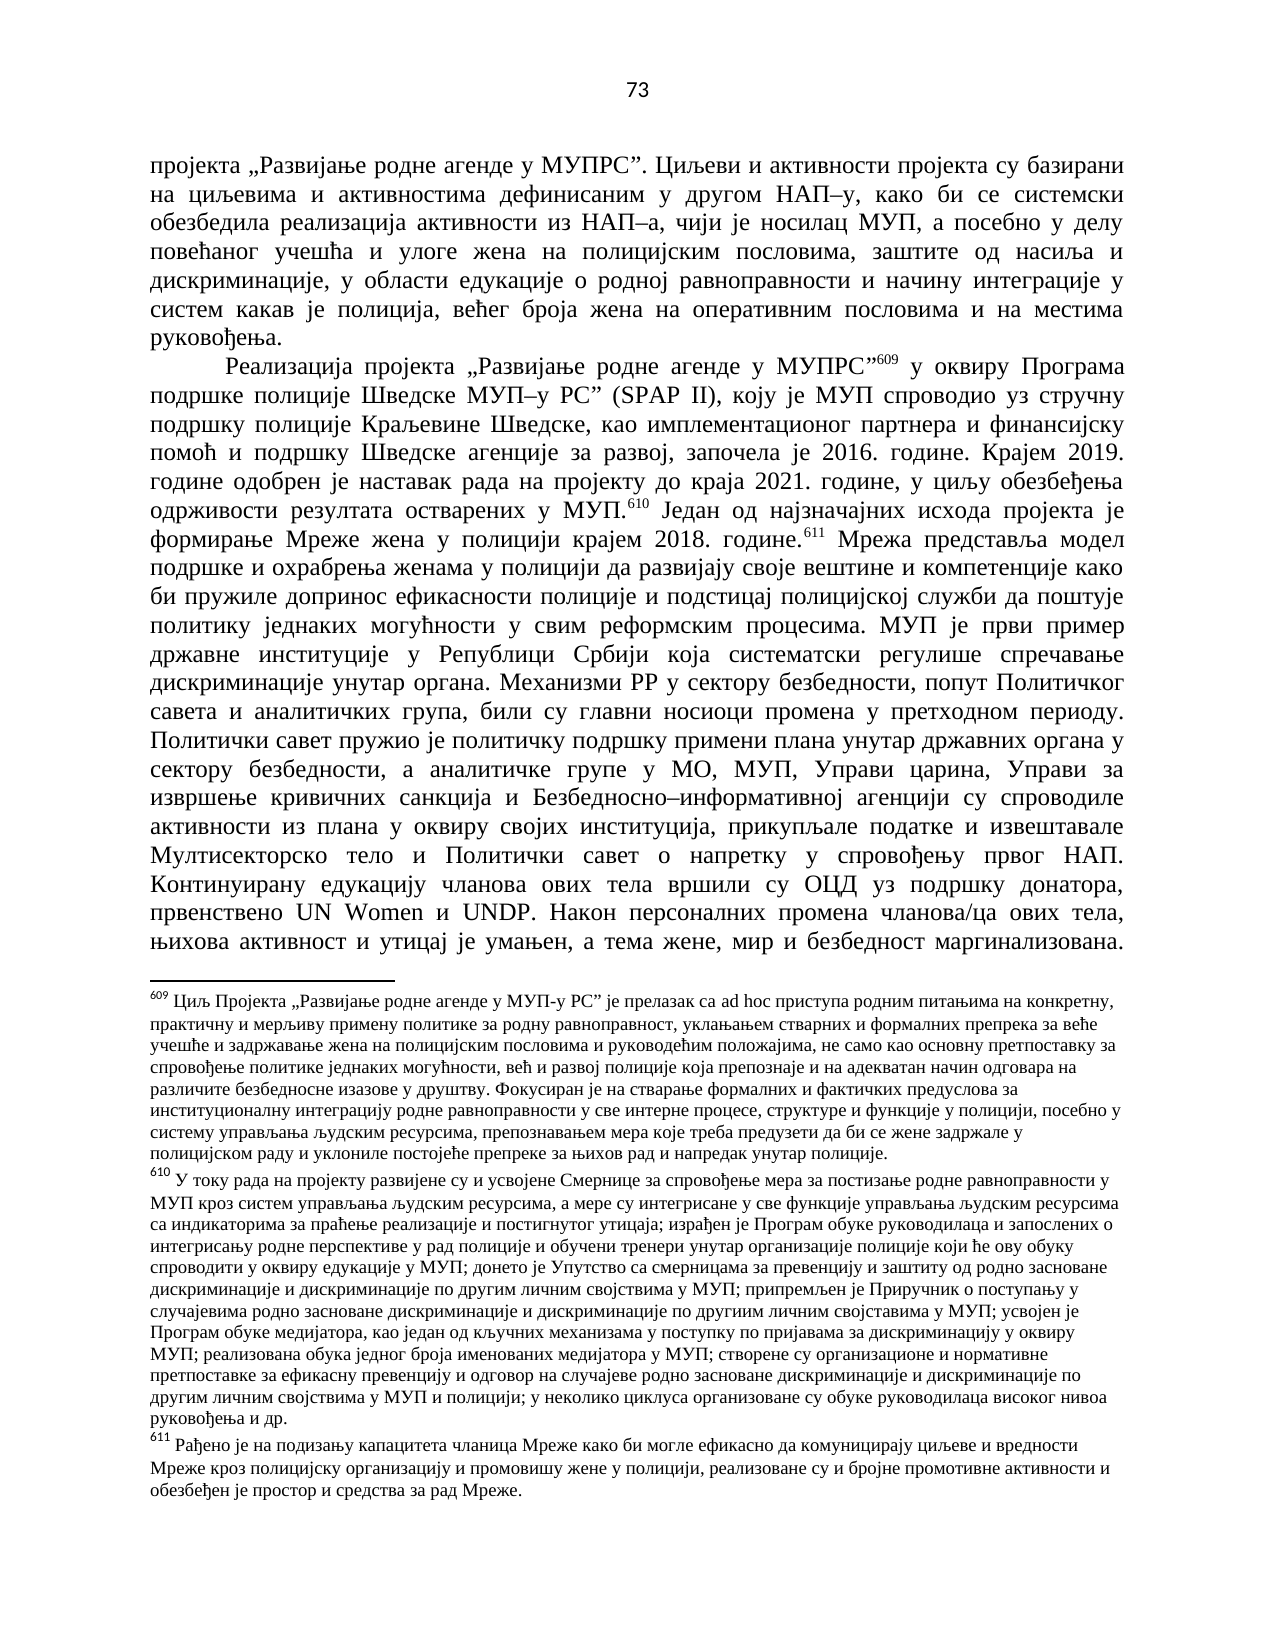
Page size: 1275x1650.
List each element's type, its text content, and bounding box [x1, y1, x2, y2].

text Реализација пројекта „Развијање родне агенде у МУПРС” у оквиру Програма подршке полиције Шведске МУП–у РС” (SPAP II), коју је МУП спроводио уз стручну подршку полиције Краљевине Шведске, као имплементационог партнера и финансијску помоћ и подршку Шведске агенције за развој, започела је 2016. године. Крајем 2019. године одобрен је наставак рада на пројекту до краја 2021. године, у циљу обезбеђења одрживости резултата остварених у МУП. Један од најзначајних исхода пројекта је формирање Мреже жена у полицији крајем 2018. године. Мрежа представља модел подршке и охрабрења женама у полицији да развијају своје вештине и компетенције како би пружилe допринос ефикасности полиције и подстицај полицијској служби да поштује политику једнаких могућности у свим реформским процесима. МУП је први пример државне институције у Републици Србији која систематски регулише спречавање дискриминације унутар органа. Механизми РР у сектору безбедности, попут Политичког савета и аналитичких група, били су главни носиоци промена у претходном периоду. Политички савет пружио је политичку подршку примени плана унутар државних органа у сектору безбедности, а аналитичке групе у МО, МУП, Управи царина, Управи за извршење кривичних санкција и Безбедносно–информативној агенцији су спроводиле активности из плана у оквиру својих институција, прикупљале податке и извештавале Мултисекторско тело и Политички савет о напретку у спровођењу првог НАП. Континуирану едукацију чланова ових тела вршили су ОЦД уз подршку донатора, првенствено UN Women и UNDP. Након персоналних промена чланова/ца ових тела, њихова активност и утицај је умањен, а тема жене, мир и безбедност маргинализована. Скупштински надзор над спровођењем првог НАП–а вршила је у кратком периоду Комисија за праћење спровођења НАП–а за примену Резолуције СБ УН 1325 у Републици Србији. Нова Комисија која би вршила скупштински надзор над применом другог НАП–а није формирана. У претходном периоду Повереница за заштиту равноправности је надзирала рад сектора безбедности, давала мишљења и препоруке за отклањање дискриминације и у сарадњи са МУП спроводила активности на примени њиховог АП. Изазови са којима се сусрећу механизми РР у ЈЛС карактеристични су и за Савете за безбедност у ЈЛС. Од 2015. године интензивирано је оснивање и деловање ових савета. МУП и СКГО, уз финансијску подршку ОЕБС–а припремили су Приручник за деловање савета за безбедност у градовима и општинама који садржи информације о оснивању, надлежностима и значају деловања ових савета у превенцији криминала и стратешком дугорочном планирању превенције у ЈЛС и сл. На основу праћења ситуације у Расинском округу, поводом 20. годишњице Резолуције СБ УН 1325 организован је округли сто на коме је указано на негативан тренд који показује да су „савети за локалну безбедност основани, али да понегде дуго нису именовани чланови, или у њима није било жена, нити ОЦД које ту треба да буду, док су биле заступљене одређене организације којима у тим саветима није место,“ као и да је примену НАП за Резолуцију СБ УН 1325 немогуће проценити на нивоу спровођења свих активности, услед недовољне транспарентности локалних самоуправа и неажурних јавних података. Истраживање Националног конвента о ЕУ спроведено након укидања ванредног показало је да су ЈЛС у Србији активирале штабове за ванредне ситуације као део мера за координацију релевантних институција и организација у спречавању ширења пандемије на својој територији, као и да су у неким ЈЛС формирани кризни штабови или стручно–оперативни тимови са ужим саставом од штабова за ванредне ситуације. [150, 351, 1125, 955]
